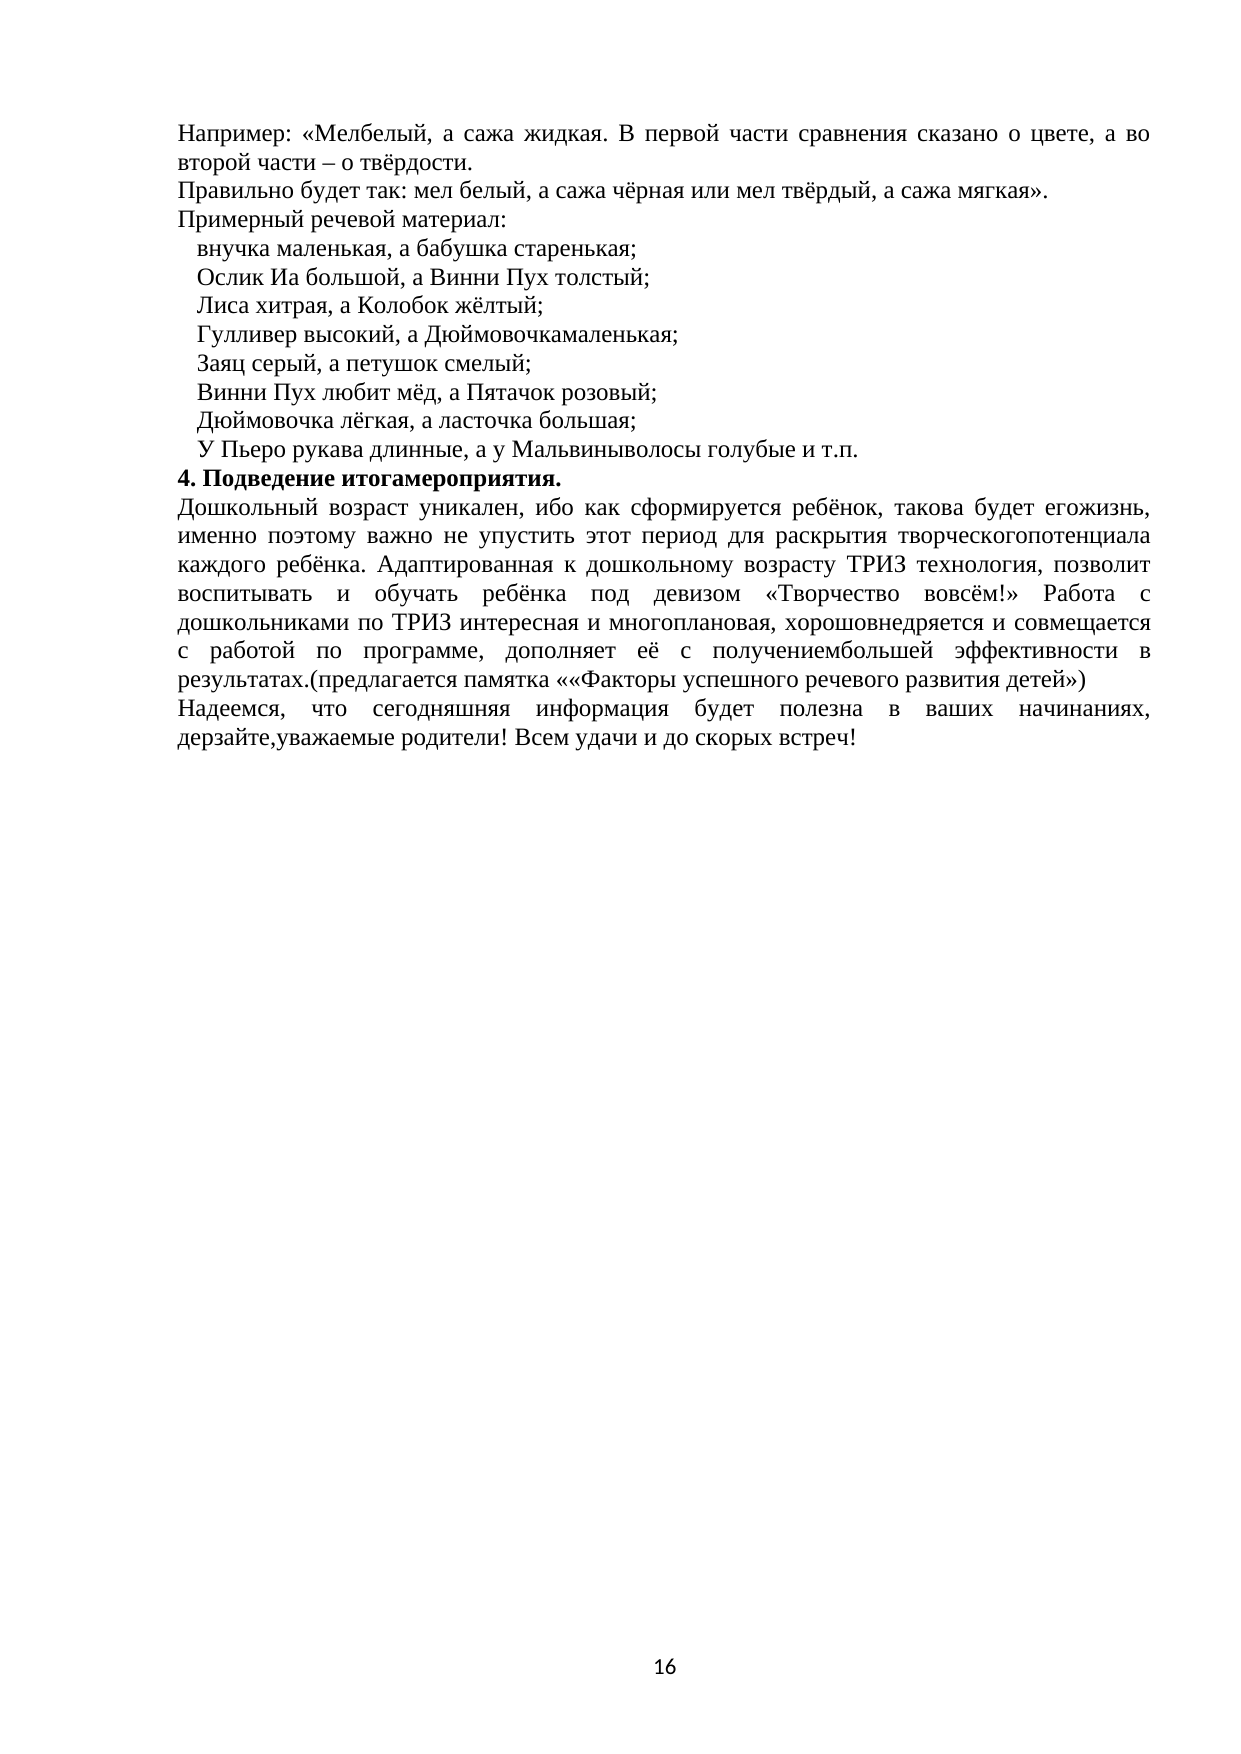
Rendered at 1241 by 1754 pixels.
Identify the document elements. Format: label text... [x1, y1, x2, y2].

text Примерный речевой материал: [177, 204, 1152, 233]
text Надеемся, что сегодняшняя информация будет полезна в ваших начинаниях, дерзайте,уважаемые родители! Всем удачи и до скорых встреч! [177, 693, 1152, 751]
text Дюймовочка лёгкая, а ласточка большая; [177, 406, 1152, 434]
text Заяц серый, а петушок смелый; [177, 348, 1152, 377]
text Винни Пух любит мёд, а Пятачок розовый; [177, 377, 1152, 406]
text внучка маленькая, а бабушка старенькая; [177, 233, 1152, 262]
text Ослик Иа большой, а Винни Пух толстый; [177, 262, 1152, 291]
text Гулливер высокий, а Дюймовочкамаленькая; [177, 319, 1152, 348]
text У Пьеро рукава длинные, а у Мальвиныволосы голубые и т.п. [177, 434, 1152, 463]
text 4. Подведение итогамероприятия. [177, 463, 1152, 492]
text Правильно будет так: мел белый, а сажа чёрная или мел твёрдый, а сажа мягкая». [177, 176, 1152, 204]
text Дошкольный возраст уникален, ибо как сформируется ребёнок, такова будет егожизнь, именно поэтому важно не упустить этот период для раскрытия творческогопотенциала каждого ребёнка. Адаптированная к дошкольному возрасту ТРИЗ технология, позволит воспитывать и обучать ребёнка под девизом «Творчество вовсём!» Работа с дошкольниками по ТРИЗ интересная и многоплановая, хорошовнедряется и совмещается с работой по программе, дополняет её с получениембольшей эффективности в результатах.(предлагается памятка ««Факторы успешного речевого развития детей») [177, 492, 1152, 693]
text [177, 118, 1152, 176]
text Лиса хитрая, а Колобок жёлтый; [177, 291, 1152, 319]
